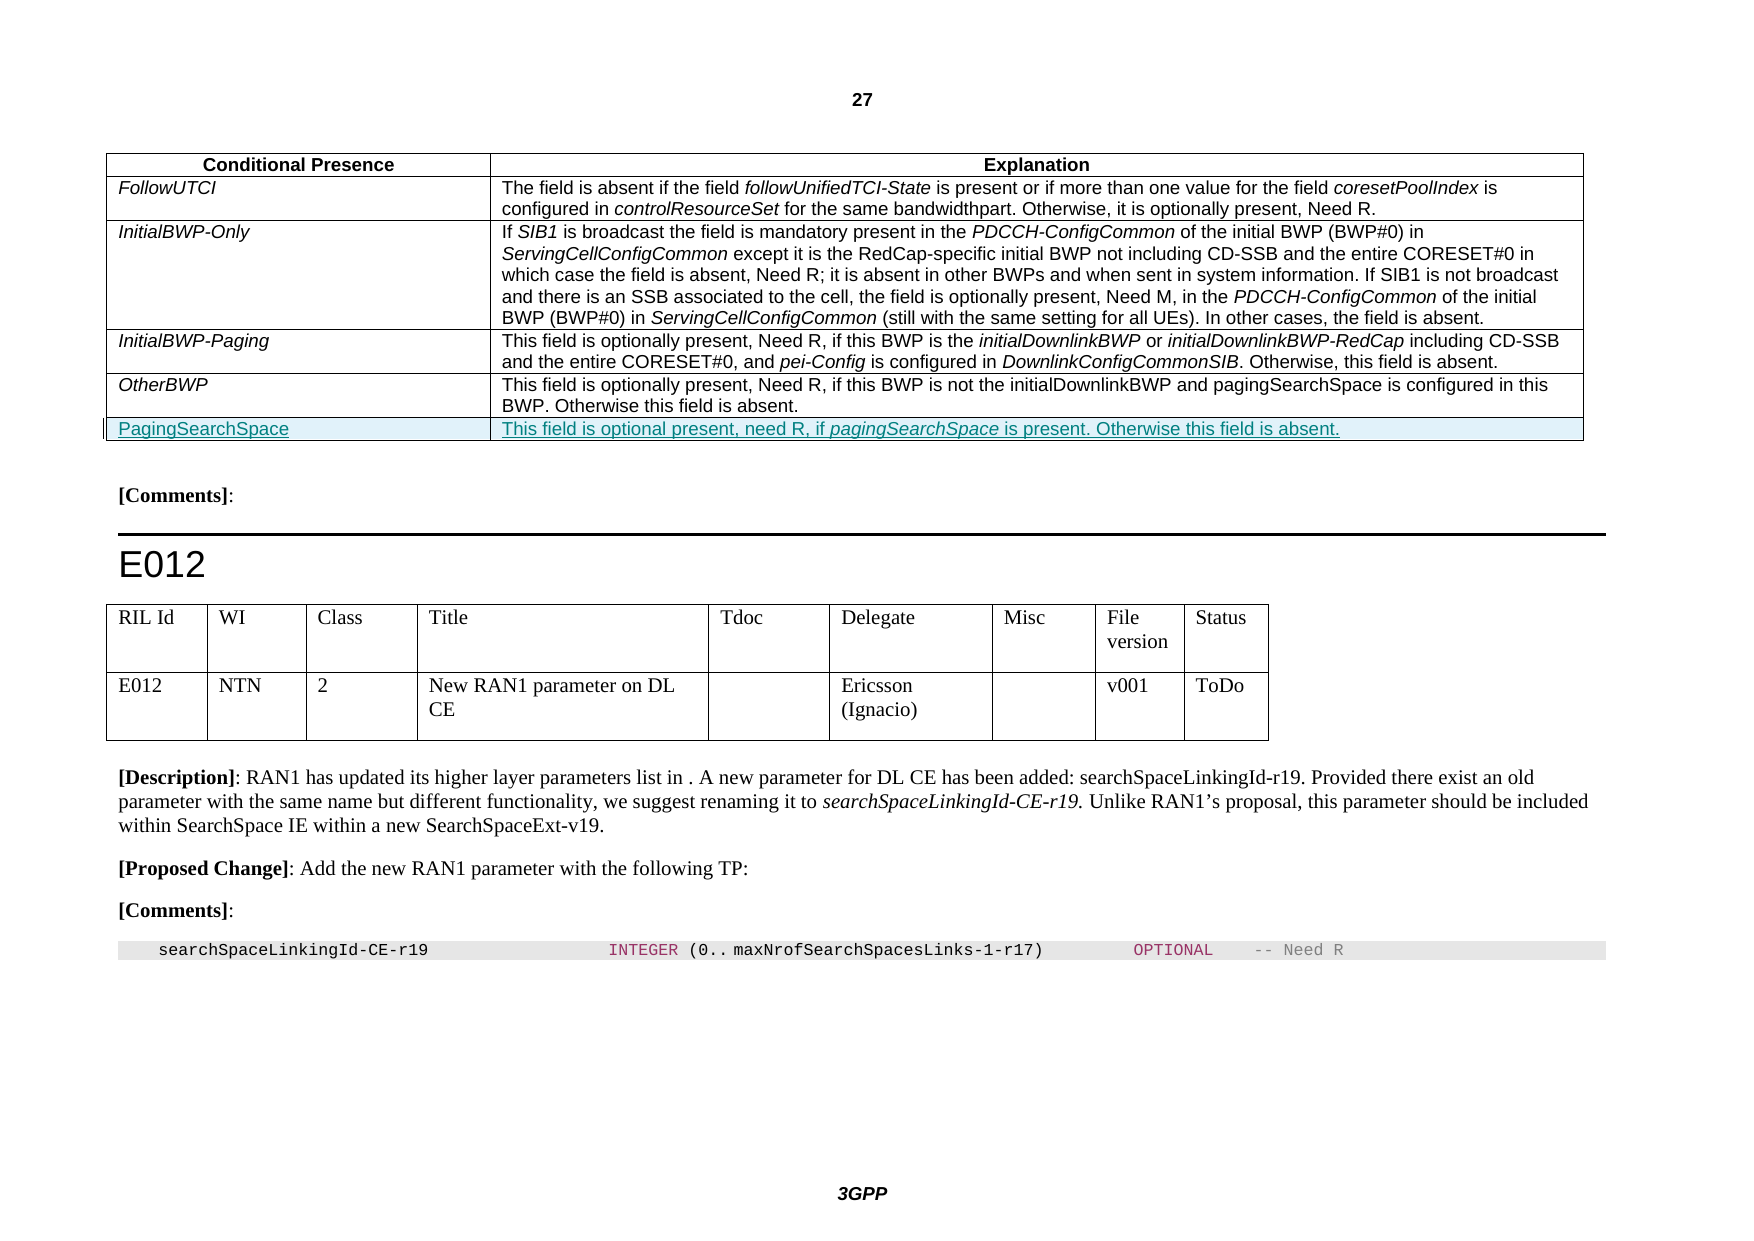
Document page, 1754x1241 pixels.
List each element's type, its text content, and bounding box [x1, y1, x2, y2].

text [Comments]: [118, 898, 1606, 922]
table_header Title [418, 605, 708, 672]
subtitle E012 [118, 536, 1606, 585]
table_cell ToDo [1185, 673, 1268, 739]
table_header Explanation [491, 154, 1583, 176]
table_header Conditional Presence [107, 154, 490, 176]
table_cell [709, 673, 829, 739]
table_header Tdoc [709, 605, 829, 672]
table_header Delegate [830, 605, 992, 672]
table_cell InitialBWP-Only [107, 221, 490, 328]
table_cell This field is optionally present, Need R, if this BWP is not the initialDownlinkBWP and pagingSearchSpace is configured in this BWP. Otherwise this field is absent. [491, 374, 1583, 417]
text [Description]: RAN1 has updated its higher layer parameters list in . A new parameter for DL CE has been added: searchSpaceLinkingId-r19. Provided there exist an old parameter with the same name but different functionality, we suggest renaming it to searchSpaceLinkingId-CE-r19. Unlike RAN1’s proposal, this parameter should be included within SearchSpace IE within a new SearchSpaceExt-v19. [118, 741, 1606, 837]
table_header Status [1185, 605, 1268, 672]
table_cell [993, 673, 1095, 739]
table_cell 2 [307, 673, 417, 739]
table_cell Ericsson (Ignacio) [830, 673, 992, 739]
table_header RIL Id [107, 605, 207, 672]
table_cell FollowUTCI [107, 177, 490, 220]
text searchSpaceLinkingId-CE-r19 INTEGER (0.. maxNrofSearchSpacesLinks-1-r17) OPTIONAL -- Need R [118, 941, 1606, 960]
table_cell If SIB1 is broadcast the field is mandatory present in the PDCCH-ConfigCommon of the initial BWP (BWP#0) in ServingCellConfigCommon except it is the RedCap-specific initial BWP not including CD-SSB and the entire CORESET#0 in which case the field is absent, Need R; it is absent in other BWPs and when sent in system information. If SIB1 is not broadcast and there is an SSB associated to the cell, the field is optionally present, Need M, in the PDCCH-ConfigCommon of the initial BWP (BWP#0) in ServingCellConfigCommon (still with the same setting for all UEs). In other cases, the field is absent. [491, 221, 1583, 328]
table_cell E012 [107, 673, 207, 739]
table_cell New RAN1 parameter on DL CE [418, 673, 708, 739]
table_cell NTN [208, 673, 306, 739]
table_header Class [307, 605, 417, 672]
table_header WI [208, 605, 306, 672]
table_cell v001 [1096, 673, 1184, 739]
table_cell InitialBWP-Paging [107, 330, 490, 373]
text [Proposed Change]: Add the new RAN1 parameter with the following TP: [118, 856, 1606, 879]
table_header Misc [993, 605, 1095, 672]
table_cell The field is absent if the field followUnifiedTCI-State is present or if more than one value for the field coresetPoolIndex is configured in controlResourceSet for the same bandwidthpart. Otherwise, it is optionally present, Need R. [491, 177, 1583, 220]
text [Comments]: [118, 483, 1606, 507]
table_cell OtherBWP [107, 374, 490, 417]
table_header File version [1096, 605, 1184, 672]
table_cell This field is optionally present, Need R, if this BWP is the initialDownlinkBWP or initialDownlinkBWP-RedCap including CD-SSB and the entire CORESET#0, and pei-Config is configured in DownlinkConfigCommonSIB. Otherwise, this field is absent. [491, 330, 1583, 373]
